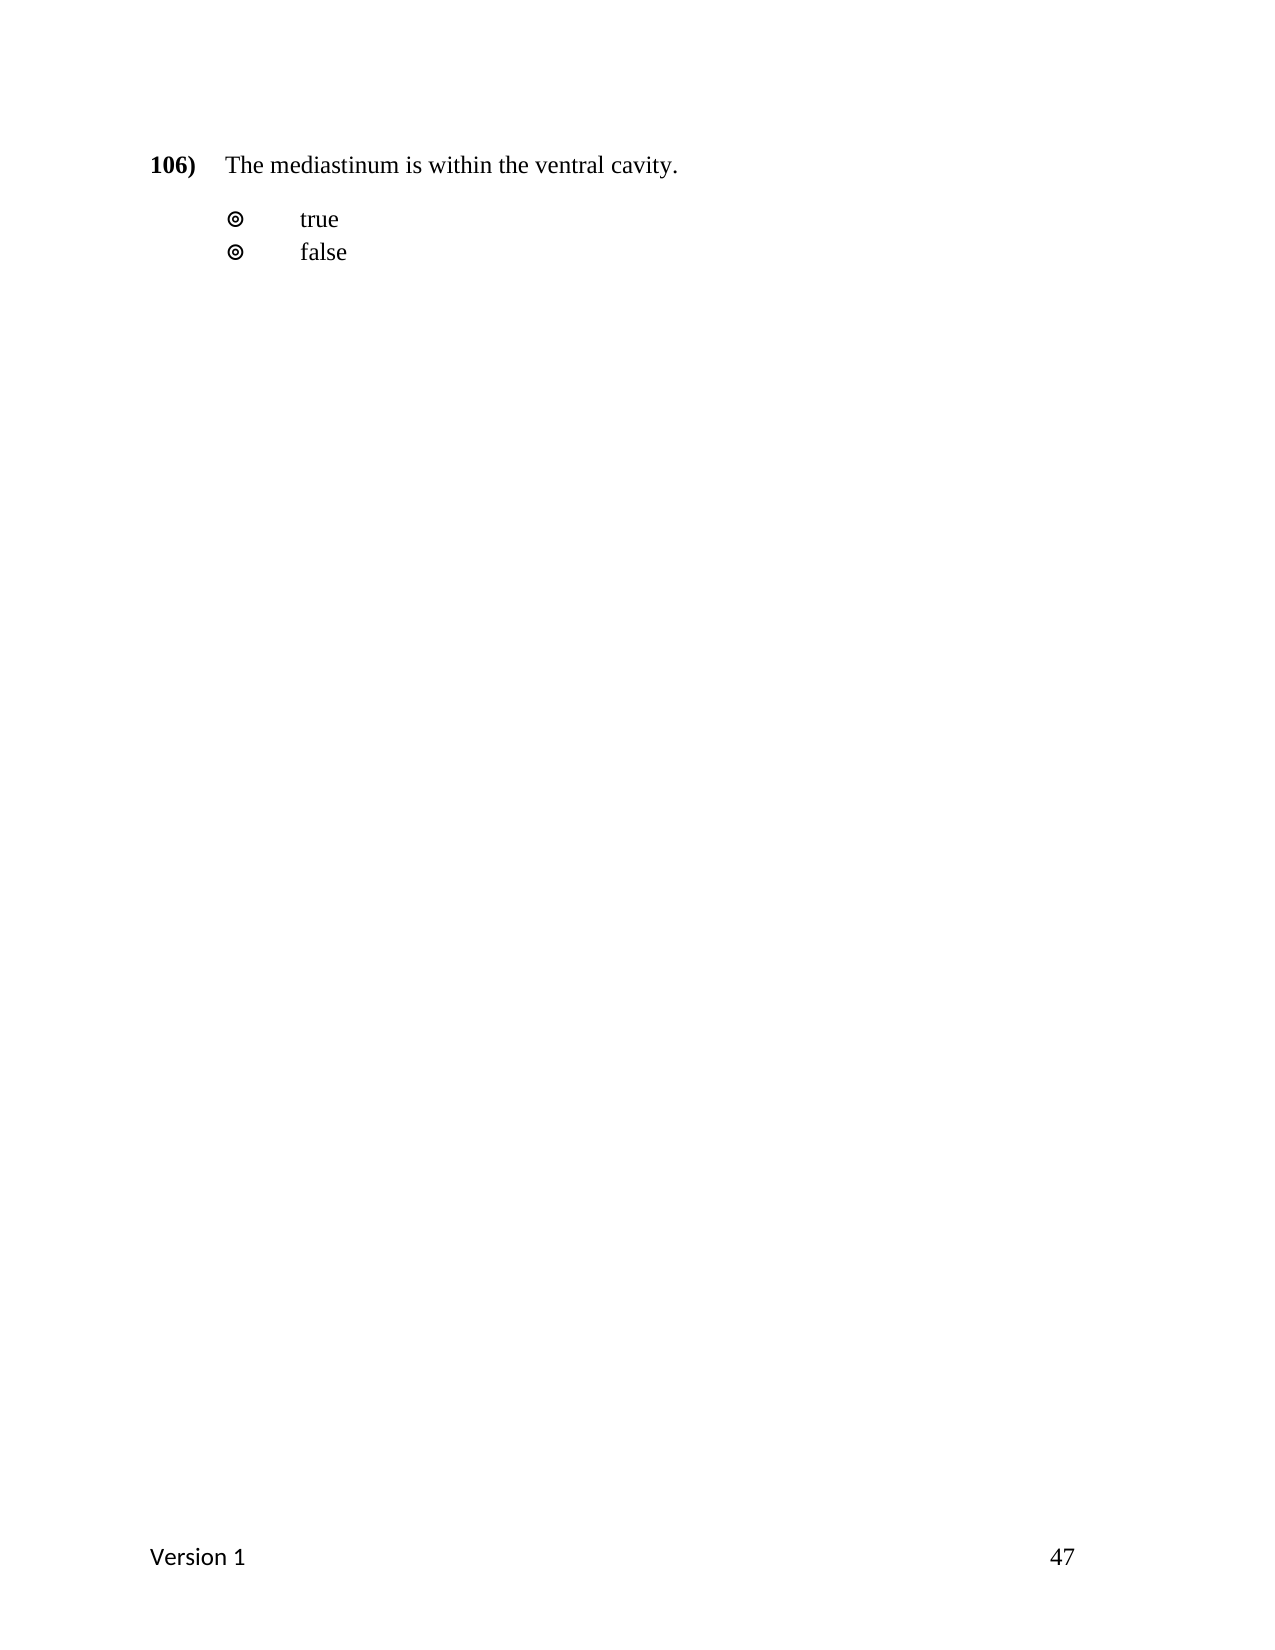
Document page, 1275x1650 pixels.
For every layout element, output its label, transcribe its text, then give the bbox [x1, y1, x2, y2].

text 106) The mediastinum is within the ventral cavity. [150, 150, 775, 179]
text ⊚ true ⊚ false [150, 204, 775, 266]
